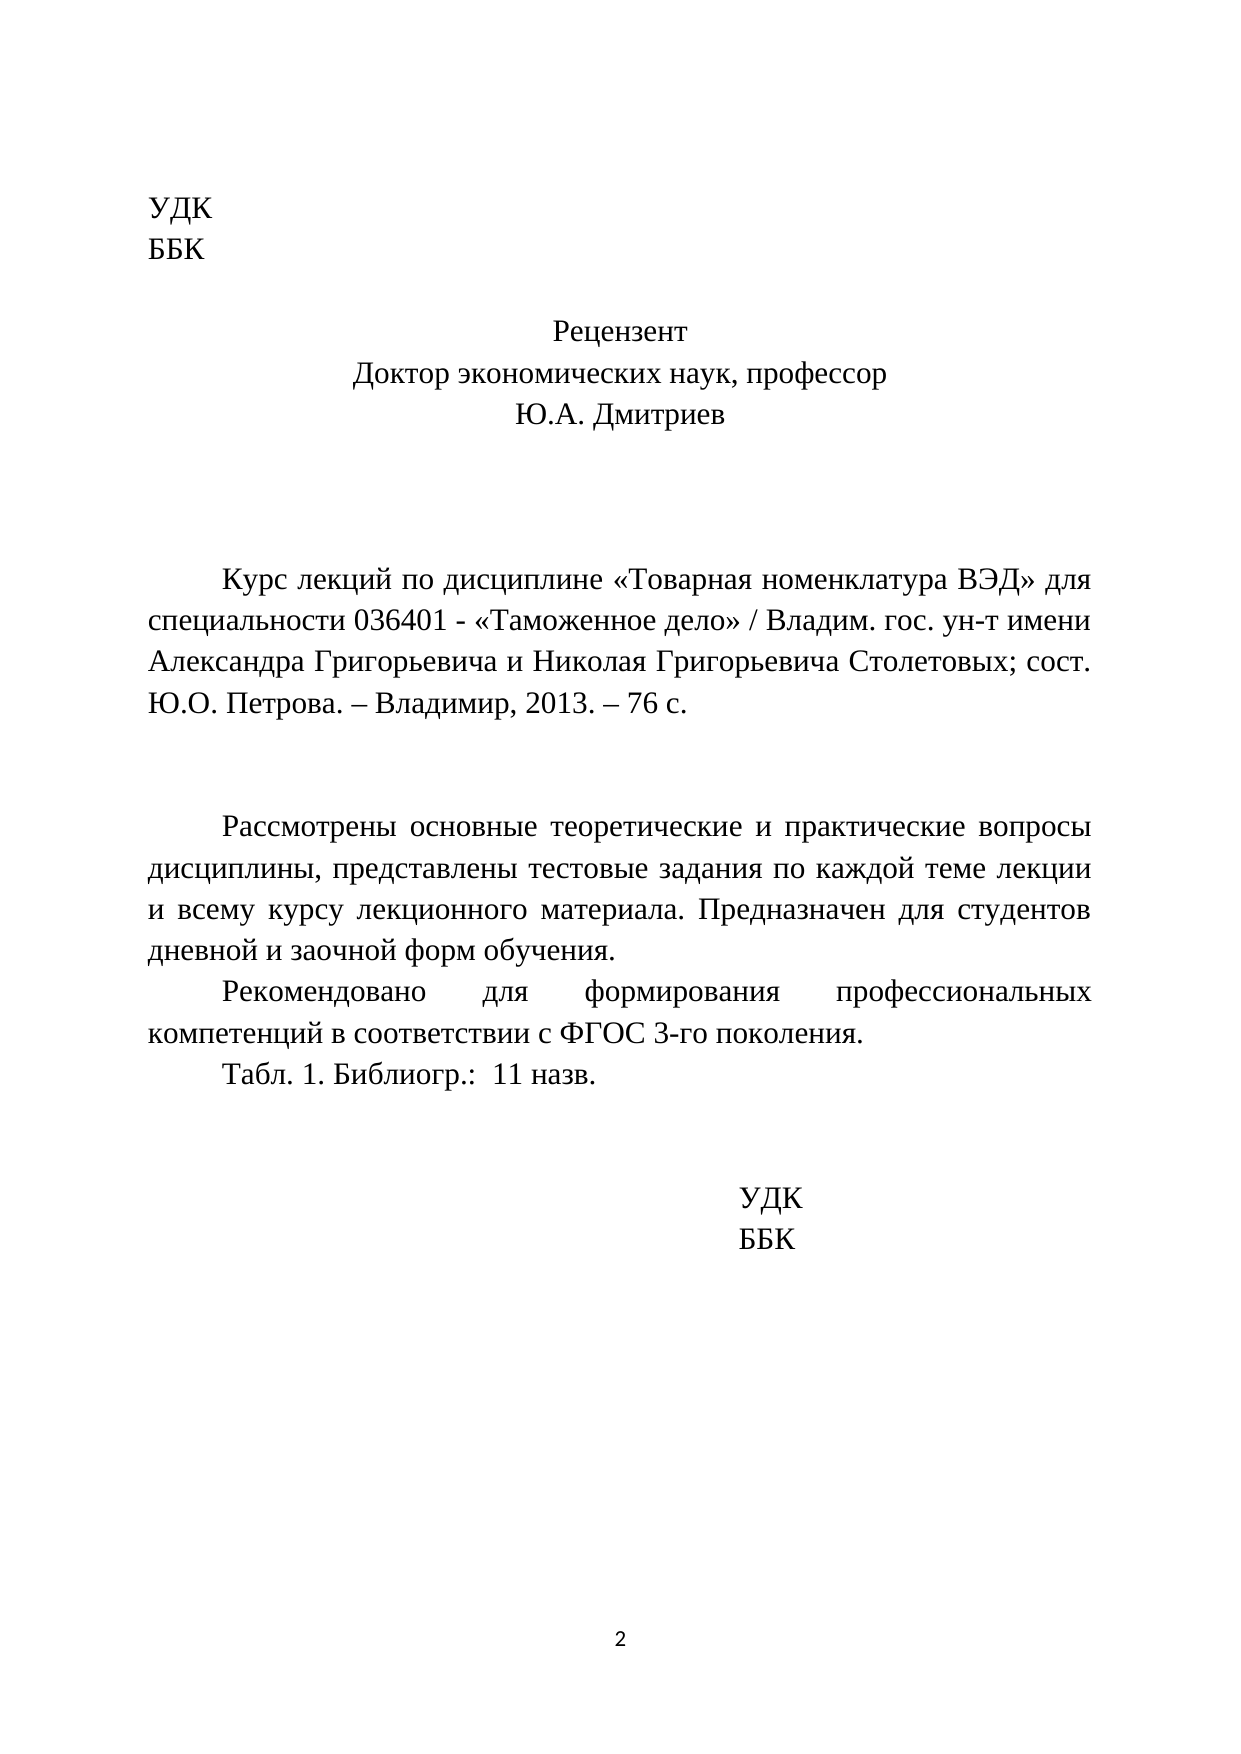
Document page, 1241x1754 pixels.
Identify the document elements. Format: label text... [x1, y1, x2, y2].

text УДК [738, 1179, 1092, 1215]
text Курс лекций по дисциплине «Товарная номенклатура ВЭД» для специальности 036401 - «Таможенное дело» / Владим. гос. ун-т имени Александра Григорьевича и Николая Григорьевича Столетовых; сост. Ю.О. Петрова. – Владимир, 2013. – 76 с. [148, 560, 1092, 720]
text ББК [148, 230, 1092, 266]
text Табл. 1. Библиогр.: 11 назв. [148, 1055, 1092, 1091]
text Рецензент [148, 313, 1092, 349]
text УДК [148, 189, 1092, 225]
text Ю.А. Дмитриев [148, 395, 1092, 431]
text Доктор экономических наук, профессор [148, 354, 1092, 390]
text Рассмотрены основные теоретические и практические вопросы дисциплины, представлены тестовые задания по каждой теме лекции и всему курсу лекционного материала. Предназначен для студентов дневной и заочной форм обучения. [148, 808, 1092, 967]
text ББК [738, 1220, 1092, 1256]
text Рекомендовано для формирования профессиональных компетенций в соответствии с ФГОС 3-го поколения. [148, 973, 1092, 1050]
